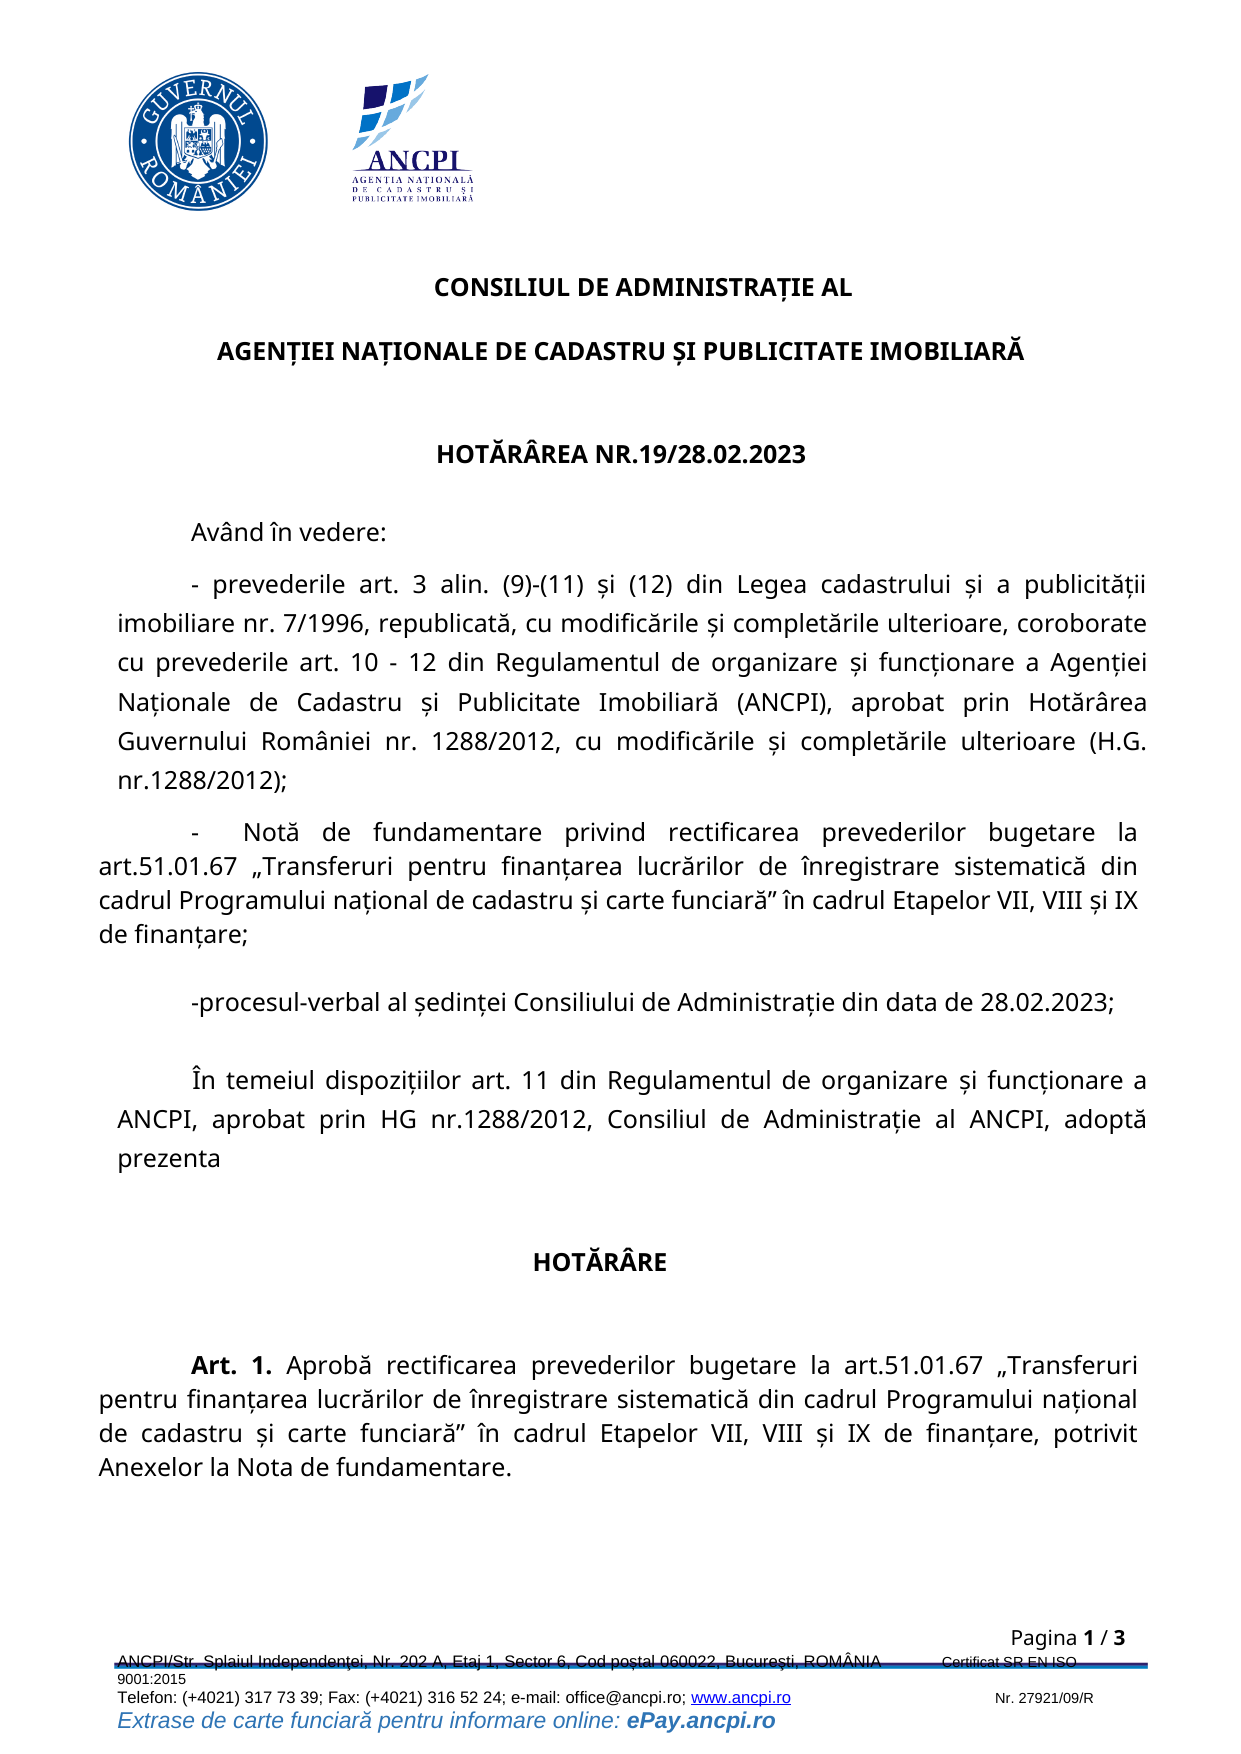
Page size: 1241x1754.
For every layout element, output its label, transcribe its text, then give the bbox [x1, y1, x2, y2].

picture [793, 1658, 804, 1666]
picture [997, 1658, 1011, 1666]
picture [1054, 1658, 1063, 1666]
picture [744, 1658, 754, 1666]
picture [252, 1658, 259, 1666]
picture [1046, 1658, 1052, 1666]
text AGENȚIEI NAȚIONALE DE CADASTRU ȘI PUBLICITATE IMOBILIARĂ [117, 333, 1125, 367]
picture [640, 1658, 648, 1666]
text HOTĂRÂREA NR.19/28.02.2023 [117, 437, 1125, 471]
picture [517, 1658, 534, 1666]
picture [338, 63, 487, 212]
picture [416, 1658, 436, 1666]
picture [491, 1658, 513, 1666]
picture [680, 1658, 685, 1666]
picture [1030, 1658, 1038, 1666]
picture [577, 1658, 594, 1666]
picture [297, 1658, 306, 1666]
picture [1005, 1658, 1014, 1666]
picture [868, 1658, 874, 1666]
picture [967, 1658, 973, 1666]
picture [315, 1658, 320, 1666]
picture [191, 1658, 212, 1666]
picture [536, 1658, 544, 1666]
picture [558, 1658, 577, 1666]
picture [455, 1658, 464, 1666]
picture [770, 1658, 783, 1666]
picture [348, 1658, 357, 1666]
picture [833, 1658, 839, 1666]
text - Notă de fundamentare privind rectificarea prevederilor bugetare la art.51.01.67 „Transferuri pentru finanțarea lucrărilor de înregistrare sistematică din cadrul Programului național de cadastru și carte funciară” în cadrul Etapelor VII, VIII și IX de finanțare; [98, 814, 1139, 950]
picture [320, 1658, 325, 1666]
picture [301, 1658, 309, 1666]
picture [329, 1658, 337, 1666]
picture [507, 1658, 522, 1666]
picture [1075, 1658, 1148, 1669]
picture [279, 1658, 288, 1666]
picture [175, 1658, 184, 1666]
picture [598, 1658, 603, 1666]
picture [387, 1658, 410, 1666]
picture [943, 1658, 966, 1666]
picture [480, 1658, 489, 1666]
picture [604, 1658, 611, 1666]
picture [878, 1658, 943, 1666]
text Având în vedere: [117, 515, 1141, 549]
picture [690, 1658, 695, 1666]
picture [671, 1658, 680, 1666]
picture [440, 1658, 453, 1666]
picture [728, 1658, 737, 1666]
picture [326, 1658, 334, 1666]
picture [1039, 1658, 1045, 1666]
picture [155, 1658, 165, 1666]
picture [114, 1658, 121, 1669]
picture [206, 1658, 215, 1666]
picture [170, 1658, 181, 1666]
picture [696, 1658, 726, 1666]
text -procesul-verbal al ședinței Consiliului de Administrație din data de 28.02.2023; [98, 984, 1148, 1018]
picture [1067, 1658, 1074, 1666]
picture [765, 1658, 775, 1666]
picture [975, 1658, 996, 1666]
picture [466, 1658, 474, 1666]
picture [352, 1658, 360, 1666]
picture [142, 1658, 153, 1666]
text HOTĂRÂRE [51, 1244, 1148, 1278]
picture [127, 71, 269, 212]
picture [283, 1658, 291, 1666]
text În temeiul dispozițiilor art. 11 din Regulamentul de organizare şi funcţionare a ANCPI, aprobat prin HG nr.1288/2012, Consiliul de Administrație al ANCPI, adoptă prezenta [117, 1063, 1148, 1175]
picture [273, 1658, 278, 1666]
picture [817, 1658, 826, 1666]
text Art. 1. Aprobă rectificarea prevederilor bugetare la art.51.01.67 „Transferuri pentru finanțarea lucrărilor de înregistrare sistematică din cadrul Programului național de cadastru și carte funciară” în cadrul Etapelor VII, VIII și IX de finanțare, potrivit Anexelor la Nota de fundamentare. [98, 1348, 1139, 1484]
picture [617, 1658, 627, 1666]
picture [410, 1658, 415, 1666]
picture [1057, 1658, 1067, 1666]
picture [1021, 1658, 1028, 1666]
picture [806, 1658, 817, 1666]
picture [362, 1658, 373, 1666]
picture [549, 1658, 558, 1666]
picture [841, 1658, 846, 1666]
picture [627, 1658, 635, 1666]
picture [631, 1658, 638, 1666]
text CONSILIUL DE ADMINISTRAȚIE AL [98, 269, 1113, 303]
picture [662, 1658, 667, 1666]
text - prevederile art. 3 alin. (9)-(11) și (12) din Legea cadastrului și a publicității imobiliare nr. 7/1996, republicată, cu modificările și completările ulterioare, coroborate cu prevederile art. 10 - 12 din Regulamentul de organizare şi funcţionare a Agenţiei Naţionale de Cadastru şi Publicitate Imobiliară (ANCPI), aprobat prin Hotărârea Guvernului României nr. 1288/2012, cu modificările și completările ulterioare (H.G. nr.1288/2012); [117, 567, 1148, 797]
picture [226, 1658, 233, 1666]
picture [779, 1658, 787, 1666]
picture [654, 1658, 662, 1666]
